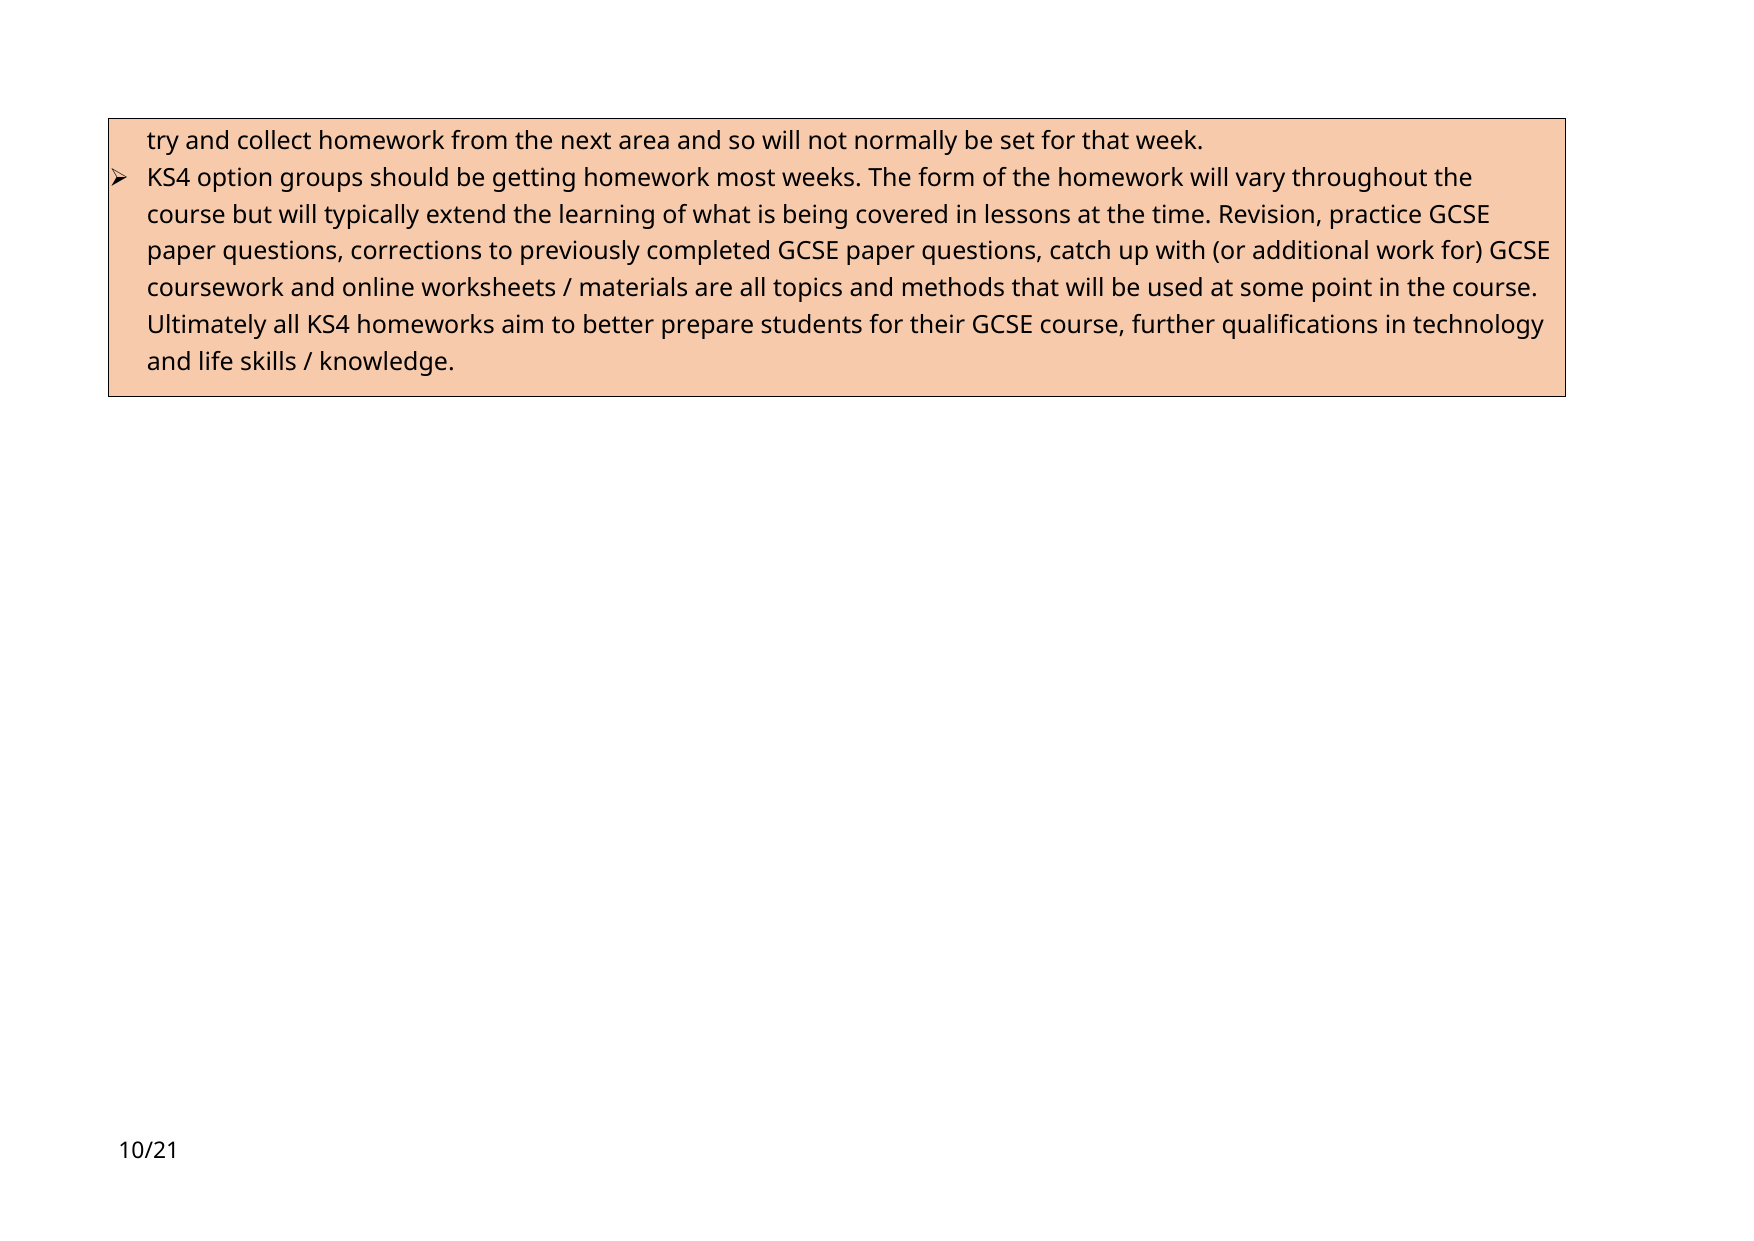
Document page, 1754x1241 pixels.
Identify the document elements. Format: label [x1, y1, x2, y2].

table_cell [109, 119, 1565, 396]
